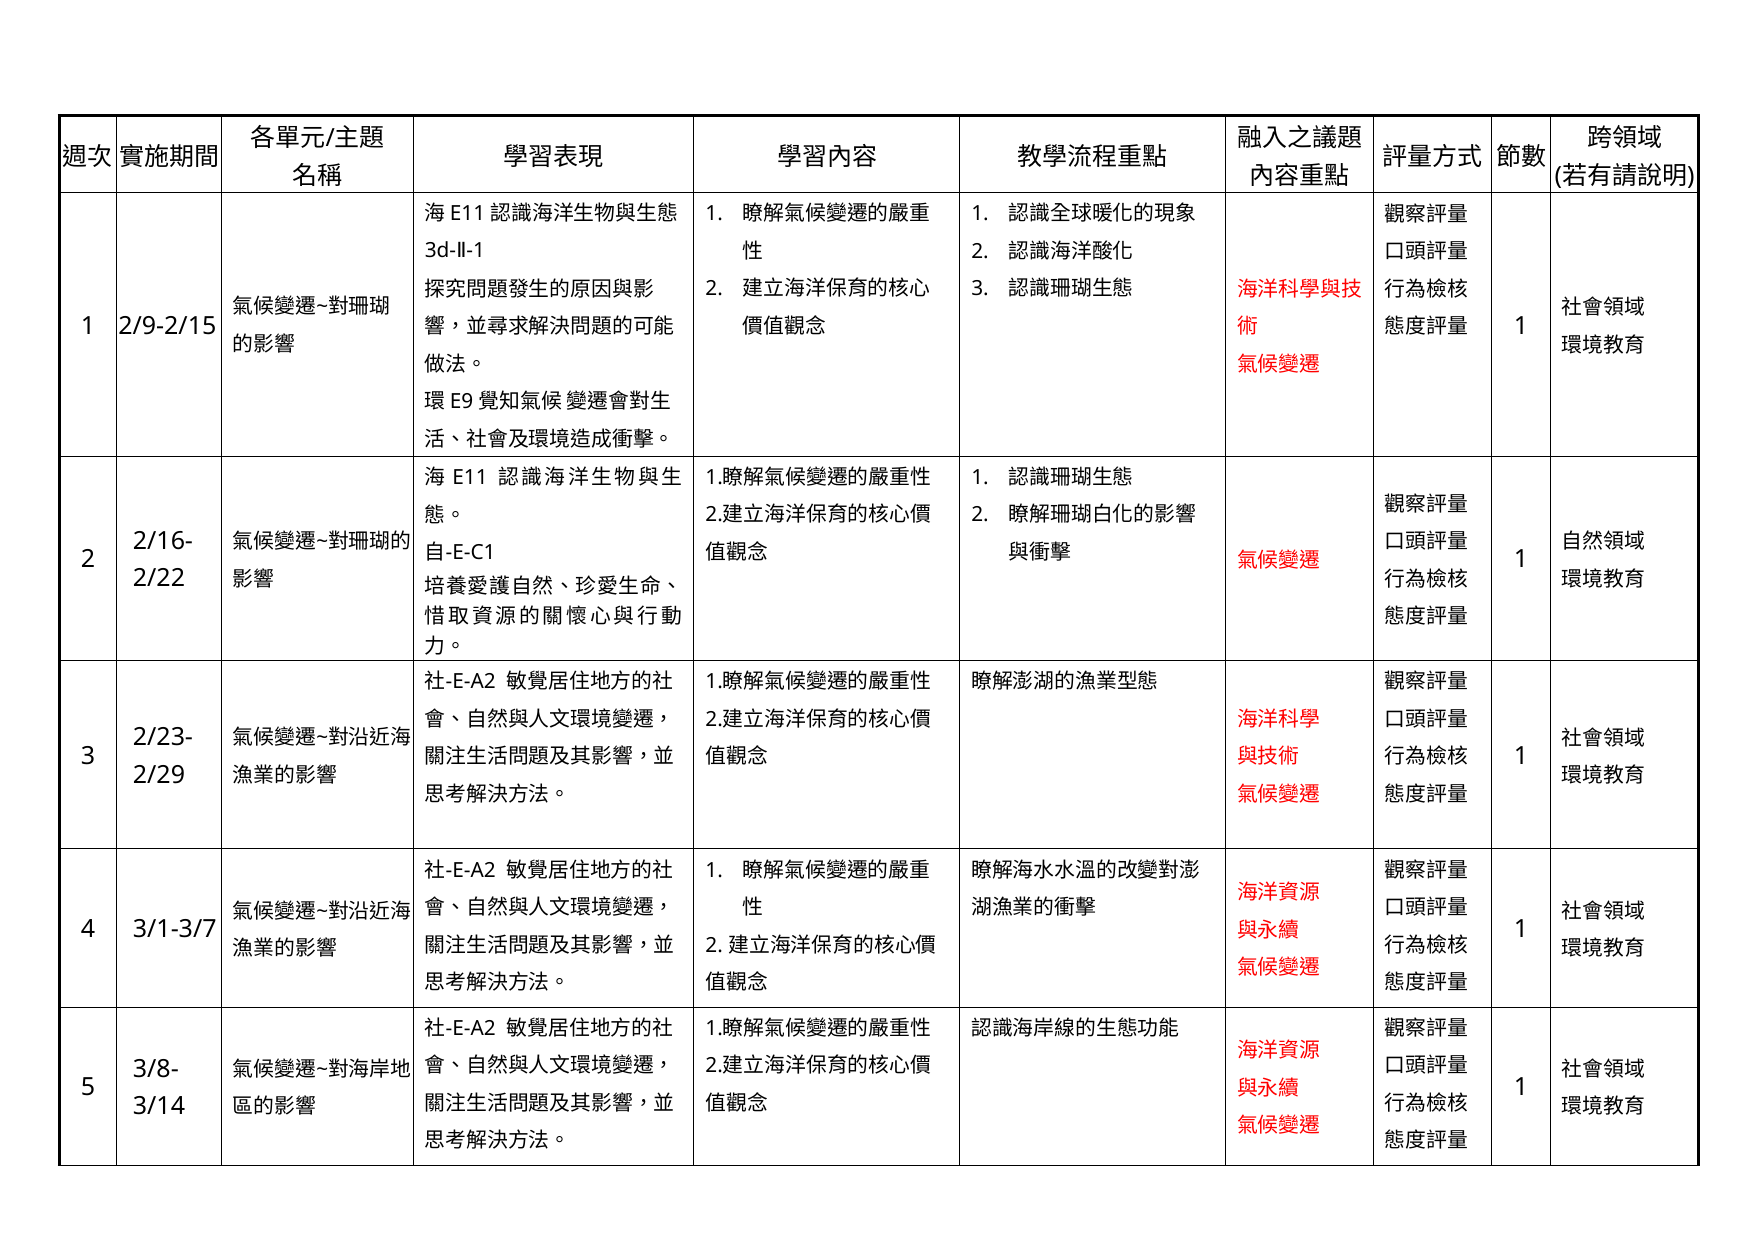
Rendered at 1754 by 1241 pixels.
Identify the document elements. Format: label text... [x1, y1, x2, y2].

table_cell 海洋科學 與技術 氣候變遷 [1226, 661, 1373, 848]
table_cell 氣候變遷~對沿近海漁業的影響 [222, 661, 413, 848]
table_cell 氣候變遷~對珊瑚的影響 [222, 193, 413, 456]
table_cell 1.瞭解氣候變遷的嚴重性 2.建立海洋保育的核心價值觀念 [694, 661, 959, 848]
table_cell 觀察評量 口頭評量 行為檢核 態度評量 [1374, 457, 1491, 660]
table_header 跨領域 (若有請說明) [1551, 117, 1697, 192]
table_cell 海洋科學與技術 氣候變遷 [1226, 193, 1373, 456]
table_cell 2/16-2/22 [117, 457, 221, 660]
table_cell 2/9-2/15 [117, 193, 221, 456]
table_cell 社-E-A2 敏覺居住地方的社會、自然與人文環境變遷，關注生活問題及其影響，並思考解決方法。 [414, 661, 693, 848]
table_cell 自然領域 環境教育 [1551, 457, 1697, 660]
table_cell 認識海岸線的生態功能 [960, 1008, 1225, 1165]
table_cell 氣候變遷~對珊瑚的影響 [222, 457, 413, 660]
table_cell 社會領域 環境教育 [1551, 193, 1697, 456]
table_cell 2 [61, 457, 116, 660]
table_cell 社-E-A2 敏覺居住地方的社會、自然與人文環境變遷，關注生活問題及其影響，並思考解決方法。 [414, 1008, 693, 1165]
table_header 學習內容 [694, 117, 959, 192]
table_cell 瞭解海水水溫的改變對澎湖漁業的衝擊 [960, 849, 1225, 1007]
table_cell 1 [1492, 849, 1550, 1007]
table_cell 認識珊瑚生態 瞭解珊瑚白化的影響與衝擊 [960, 457, 1225, 660]
table_cell 認識全球暖化的現象 認識海洋酸化 認識珊瑚生態 [960, 193, 1225, 456]
table_cell 2/23-2/29 [117, 661, 221, 848]
table_cell 觀察評量 口頭評量 行為檢核 態度評量 [1374, 849, 1491, 1007]
table_cell 瞭解氣候變遷的嚴重性 2. 建立海洋保育的核心價值觀念 [694, 849, 959, 1007]
table_header 評量方式 [1374, 117, 1491, 192]
table_cell 觀察評量 口頭評量 行為檢核 態度評量 [1374, 193, 1491, 456]
table_cell 1 [61, 193, 116, 456]
table_header 教學流程重點 [960, 117, 1225, 192]
table_cell 瞭解氣候變遷的嚴重性 建立海洋保育的核心價值觀念 [694, 193, 959, 456]
table_cell 氣候變遷 [1226, 457, 1373, 660]
table_header 週次 [61, 117, 116, 192]
table_cell 1 [1492, 1008, 1550, 1165]
table_cell 1 [1492, 193, 1550, 456]
table_cell 社會領域 環境教育 [1551, 1008, 1697, 1165]
table_cell 3 [61, 661, 116, 848]
table_cell 海洋資源 與永續 氣候變遷 [1226, 1008, 1373, 1165]
table_cell 海E11 認識海洋生物與生態3d-Ⅱ-1 探究問題發生的原因與影響，並尋求解決問題的可能做法。 環E9 覺知氣候 變遷會對生活、社會及環境造成衝擊。 [414, 193, 693, 456]
table_cell 1.瞭解氣候變遷的嚴重性 2.建立海洋保育的核心價值觀念 [694, 1008, 959, 1165]
table_cell 1 [1492, 457, 1550, 660]
table_cell 海E11 認識海洋生物與生態。 自-E-C1 培養愛護自然、珍愛生命、惜取資源的關懷心與行動力。 [414, 457, 693, 660]
table_header 融入之議題 內容重點 [1226, 117, 1373, 192]
table_cell 1 [1492, 661, 1550, 848]
table_cell 氣候變遷~對海岸地區的影響 [222, 1008, 413, 1165]
table_cell 社-E-A2 敏覺居住地方的社會、自然與人文環境變遷，關注生活問題及其影響，並思考解決方法。 [414, 849, 693, 1007]
table_cell 觀察評量 口頭評量 行為檢核 態度評量 [1374, 661, 1491, 848]
table_header 節數 [1492, 117, 1550, 192]
table_header 各單元/主題 名稱 [222, 117, 413, 192]
table_cell 5 [61, 1008, 116, 1165]
table_header 實施期間 [117, 117, 221, 192]
table_cell 3/8-3/14 [117, 1008, 221, 1165]
table_cell 1.瞭解氣候變遷的嚴重性 2.建立海洋保育的核心價值觀念 [694, 457, 959, 660]
table_cell 海洋資源 與永續 氣候變遷 [1226, 849, 1373, 1007]
table_cell 瞭解澎湖的漁業型態 [960, 661, 1225, 848]
table_cell 觀察評量 口頭評量 行為檢核 態度評量 [1374, 1008, 1491, 1165]
table_cell 社會領域 環境教育 [1551, 661, 1697, 848]
table_cell 4 [61, 849, 116, 1007]
table_cell 3/1-3/7 [117, 849, 221, 1007]
table_cell 社會領域 環境教育 [1551, 849, 1697, 1007]
table_header 學習表現 [414, 117, 693, 192]
table_cell 氣候變遷~對沿近海漁業的影響 [222, 849, 413, 1007]
